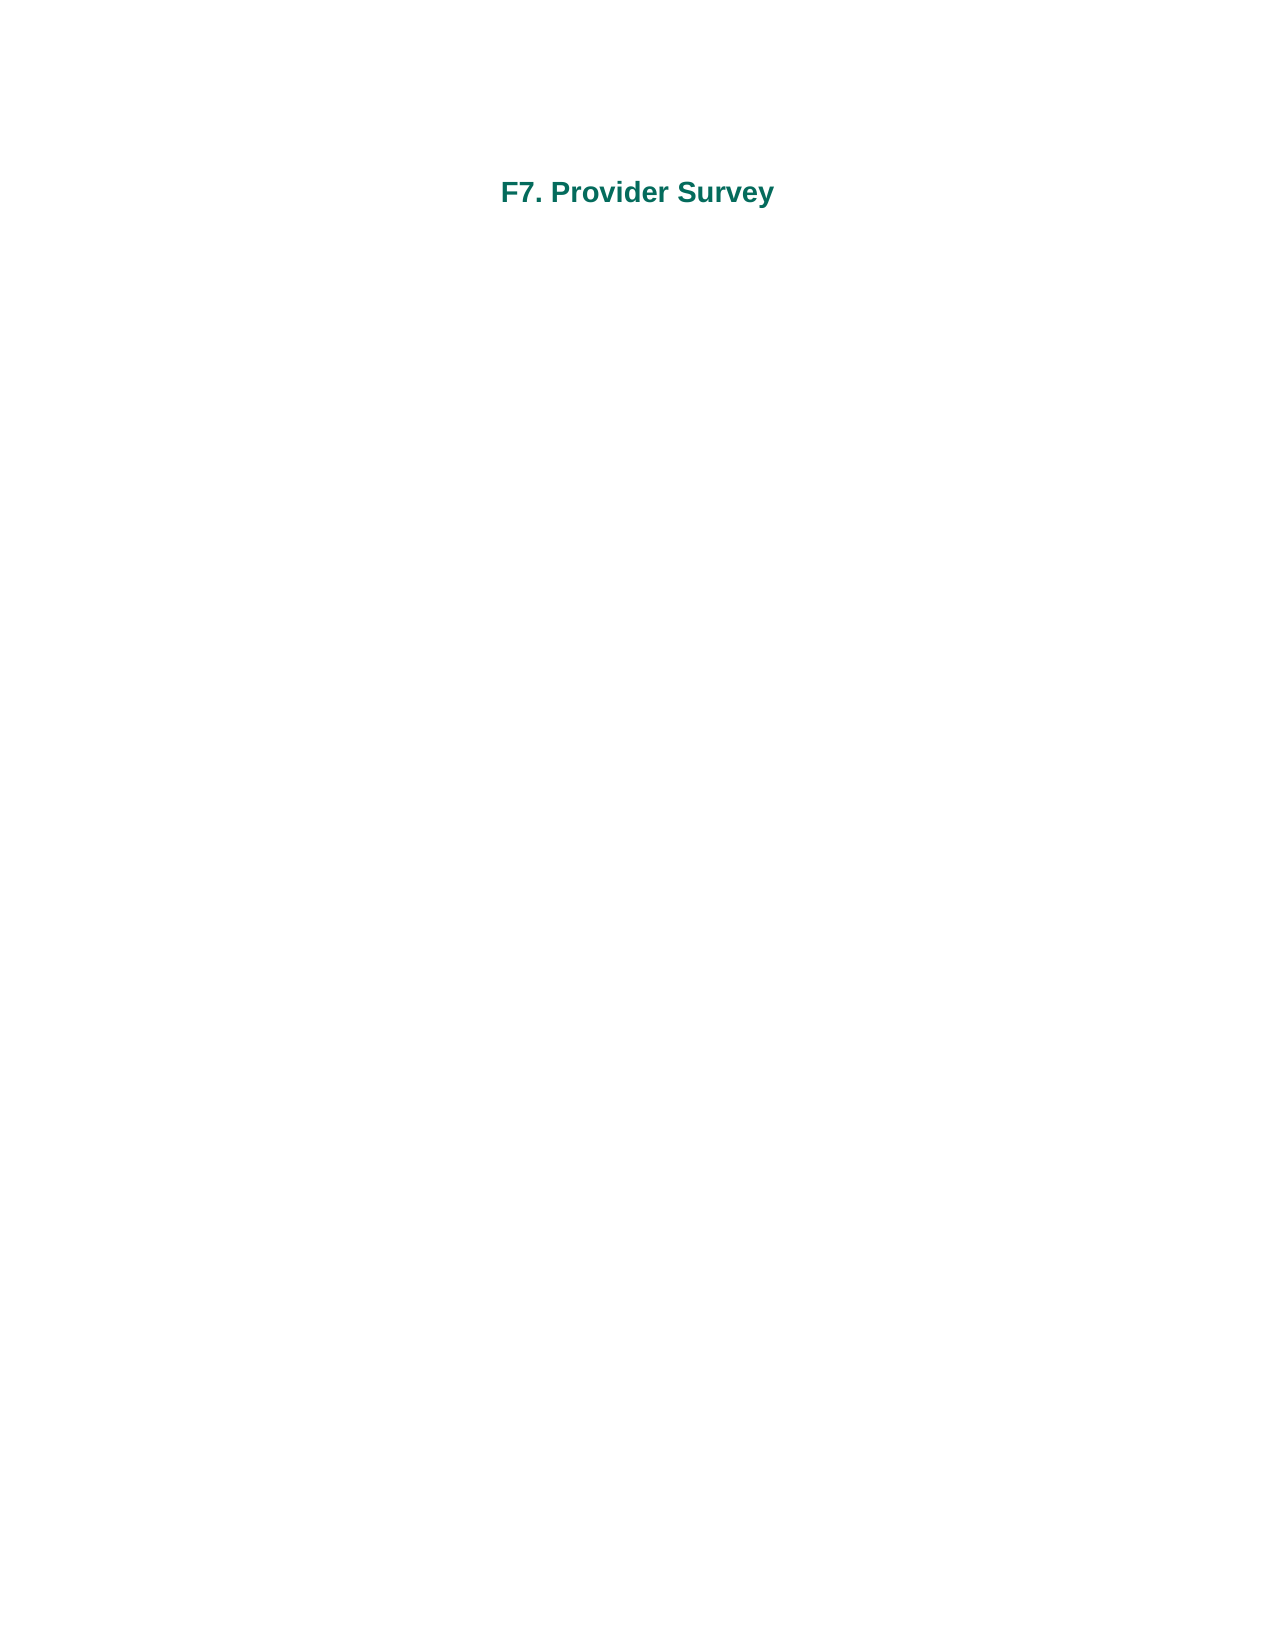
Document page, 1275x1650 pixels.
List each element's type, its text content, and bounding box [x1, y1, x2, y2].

title F7. Provider Survey [150, 175, 1125, 208]
